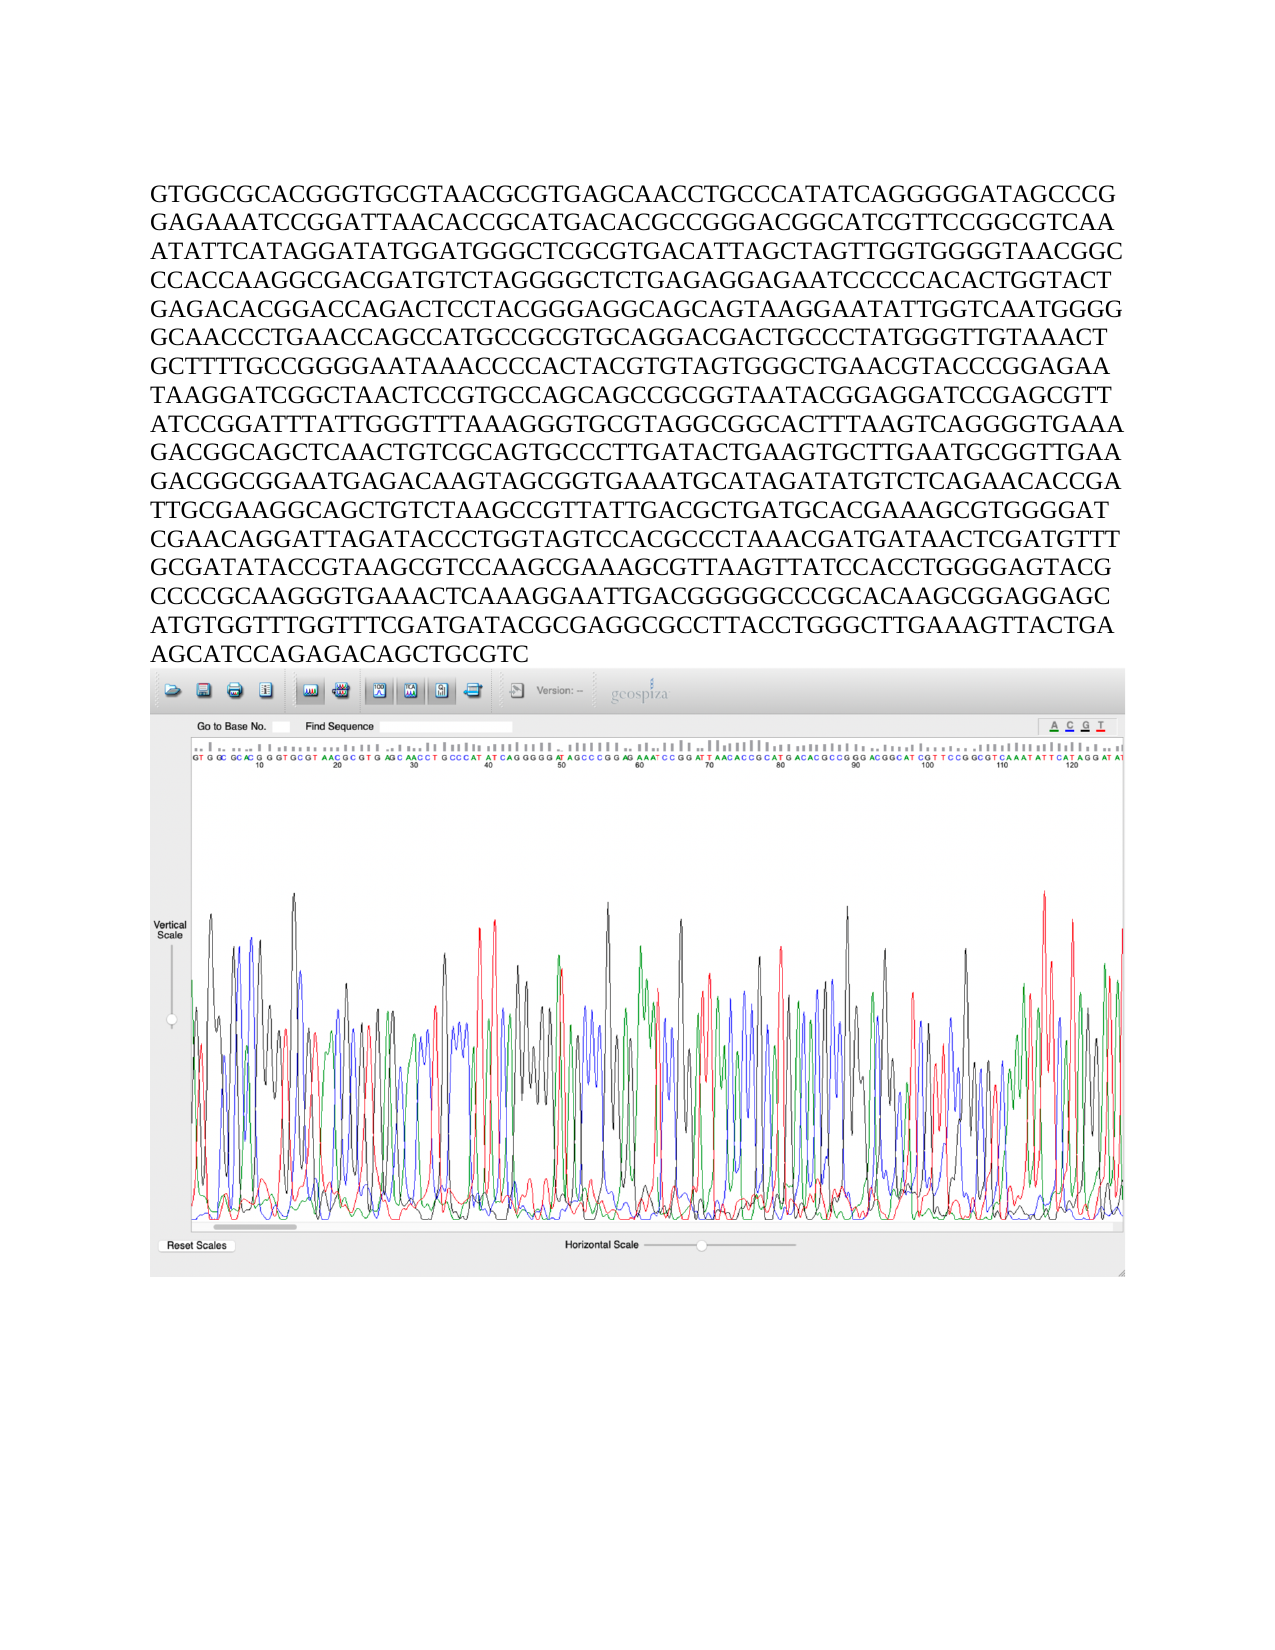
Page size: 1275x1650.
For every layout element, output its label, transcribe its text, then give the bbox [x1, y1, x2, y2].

picture [150, 667, 1125, 1277]
text GTGGCGCACGGGTGCGTAACGCGTGAGCAACCTGCCCATATCAGGGGGATAGCCCGGAGAAATCCGGATTAACACCGCATGACACGCCGGGACGGCATCGTTCCGGCGTCAAATATTCATAGGATATGGATGGGCTCGCGTGACATTAGCTAGTTGGTGGGGTAACGGCCCACCAAGGCGACGATGTCTAGGGGCTCTGAGAGGAGAATCCCCCACACTGGTACTGAGACACGGACCAGACTCCTACGGGAGGCAGCAGTAAGGAATATTGGTCAATGGGGGCAACCCTGAACCAGCCATGCCGCGTGCAGGACGACTGCCCTATGGGTTGTAAACTGCTTTTGCCGGGGAATAAACCCCACTACGTGTAGTGGGCTGAACGTACCCGGAGAATAAGGATCGGCTAACTCCGTGCCAGCAGCCGCGGTAATACGGAGGATCCGAGCGTTATCCGGATTTATTGGGTTTAAAGGGTGCGTAGGCGGCACTTTAAGTCAGGGGTGAAAGACGGCAGCTCAACTGTCGCAGTGCCCTTGATACTGAAGTGCTTGAATGCGGTTGAAGACGGCGGAATGAGACAAGTAGCGGTGAAATGCATAGATATGTCTCAGAACACCGATTGCGAAGGCAGCTGTCTAAGCCGTTATTGACGCTGATGCACGAAAGCGTGGGGATCGAACAGGATTAGATACCCTGGTAGTCCACGCCCTAAACGATGATAACTCGATGTTTGCGATATACCGTAAGCGTCCAAGCGAAAGCGTTAAGTTATCCACCTGGGGAGTACGCCCCGCAAGGGTGAAACTCAAAGGAATTGACGGGGGCCCGCACAAGCGGAGGAGCATGTGGTTTGGTTTCGATGATACGCGAGGCGCCTTACCTGGGCTTGAAAGTTACTGAAGCATCCAGAGACAGCTGCGTC [150, 179, 1125, 667]
